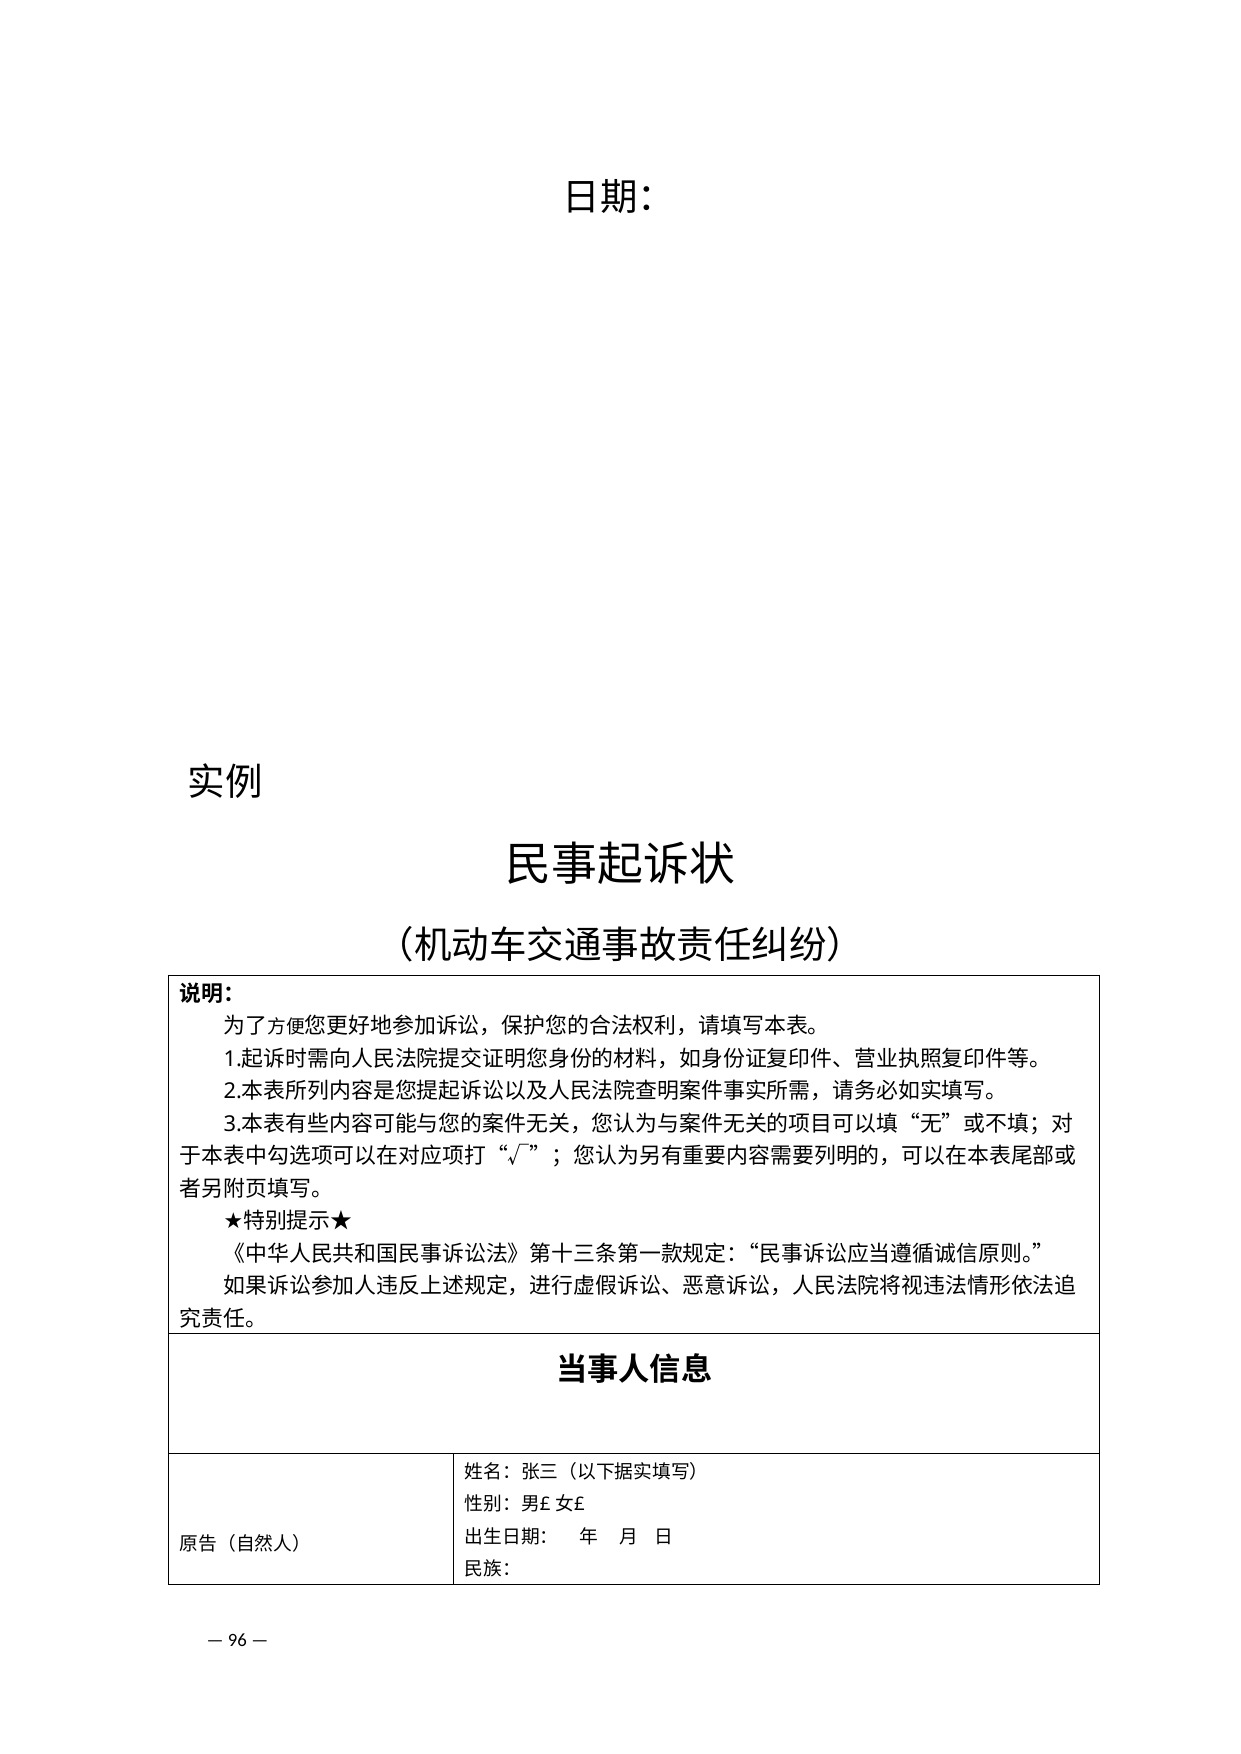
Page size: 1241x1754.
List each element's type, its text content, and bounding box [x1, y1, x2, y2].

table_cell 当事人信息 [169, 1334, 1099, 1437]
text 日期： [187, 162, 1053, 227]
table_header 说明： 为了方便您更好地参加诉讼，保护您的合法权利，请填写本表。 1.起诉时需向人民法院提交证明您身份的材料，如身份证复印件、营业执照复印件等。 2.本表所列内容是您提起诉讼以及人民法院查明案件事实所需，请务必如实填写。 3.本表有些内容可能与您的案件无关，您认为与案件无关的项目可以填“无”或不填；对于本表中勾选项可以在对应项打“√”；您认为另有重要内容需要列明的，可以在本表尾部或者另附页填写。 ★特别提示★ 《中华人民共和国民事诉讼法》第十三条第一款规定：“民事诉讼应当遵循诚信原则。” 如果诉讼参加人违反上述规定，进行虚假诉讼、恶意诉讼，人民法院将视违法情形依法追究责任。 [169, 976, 1099, 1333]
text 民事起诉状 [187, 812, 1053, 909]
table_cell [454, 1438, 1099, 1568]
text 实例 [187, 747, 1053, 812]
table_cell 原告（自然人） [169, 1438, 453, 1568]
text （机动车交通事故责任纠纷） [187, 909, 1053, 974]
